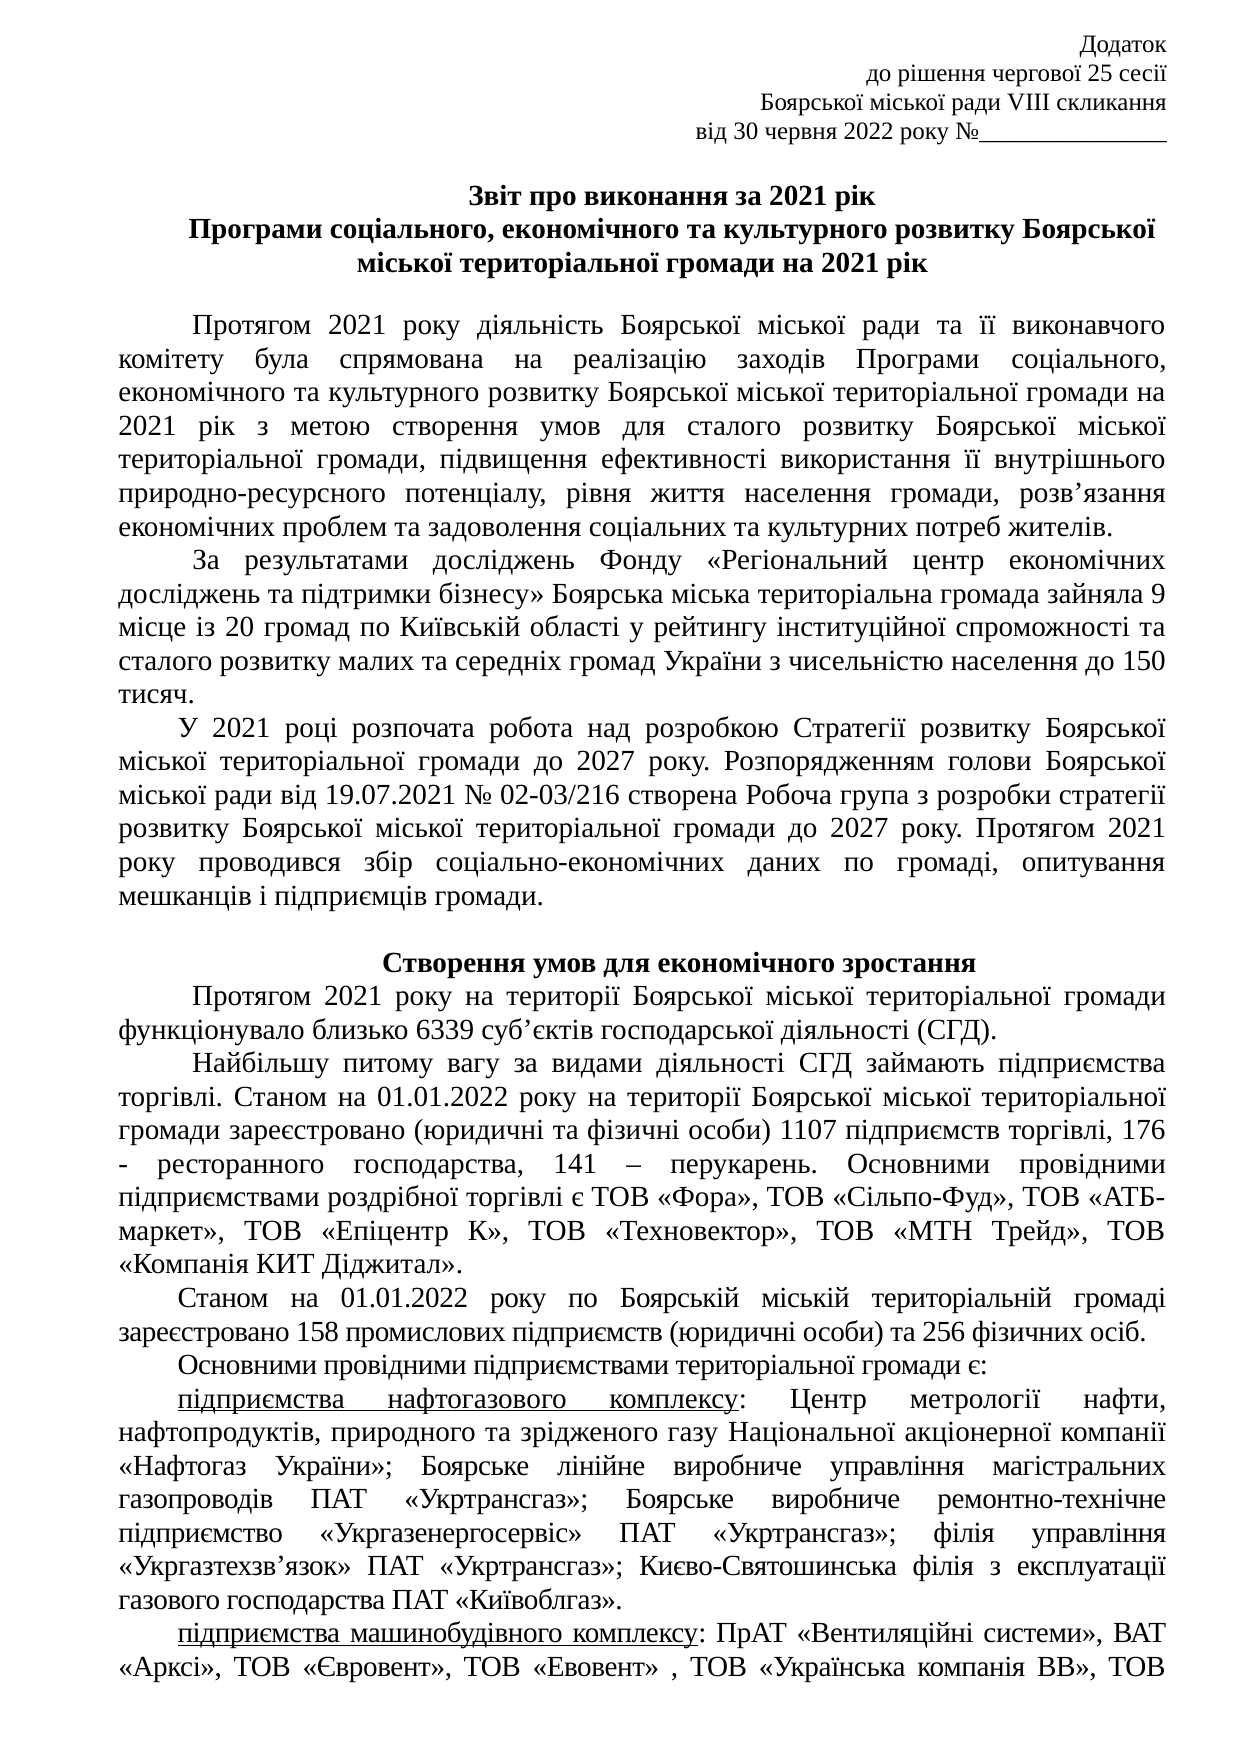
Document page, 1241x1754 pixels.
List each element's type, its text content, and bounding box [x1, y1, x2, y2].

text Звіт про виконання за 2021 рік [118, 178, 1167, 212]
text Програми соціального, економічного та культурного розвитку Боярської міської територіальної громади на 2021 рік [118, 212, 1167, 279]
text Станом на 01.01.2022 року по Боярській міській територіальній громаді зареєстровано 158 промислових підприємств (юридичні особи) та 256 фізичних осіб. [118, 1280, 1167, 1347]
text У 2021 році розпочата робота над розробкою Стратегії розвитку Боярської міської територіальної громади до 2027 року. Розпорядженням голови Боярської міської ради від 19.07.2021 № 02-03/216 створена Робоча група з розробки стратегії розвитку Боярської міської територіальної громади до 2027 року. Протягом 2021 року проводився збір соціально-економічних даних по громаді, опитування мешканців і підприємців громади. [118, 710, 1167, 911]
text Додаток [118, 29, 1167, 58]
text Протягом 2021 року діяльність Боярської міської ради та її виконавчого комітету була спрямована на реалізацію заходів Програми соціального, економічного та культурного розвитку Боярської міської територіальної громади на 2021 рік з метою створення умов для сталого розвитку Боярської міської територіальної громади, підвищення ефективності використання її внутрішнього природно-ресурсного потенціалу, рівня життя населення громади, розв’язання економічних проблем та задоволення соціальних та культурних потреб жителів. [118, 307, 1167, 542]
text підприємства нафтогазового комплексу: Центр метрології нафти, нафтопродуктів, природного та зрідженого газу Національної акціонерної компанії «Нафтогаз України»; Боярське лінійне виробниче управління магістральних газопроводів ПАТ «Укртрансгаз»; Боярське виробниче ремонтно-технічне підприємство «Укргазенергосервіс» ПАТ «Укртрансгаз»; філія управління «Укргазтехзв’язок» ПАТ «Укртрансгаз»; Києво-Святошинська філія з експлуатації газового господарства ПАТ «Київоблгаз». [118, 1381, 1167, 1616]
text Найбільшу питому вагу за видами діяльності СГД займають підприємства торгівлі. Станом на 01.01.2022 року на території Боярської міської територіальної громади зареєстровано (юридичні та фізичні особи) 1107 підприємств торгівлі, 176 - ресторанного господарства, 141 – перукарень. Основними провідними підприємствами роздрібної торгівлі є ТОВ «Фора», ТОВ «Сільпо-Фуд», ТОВ «АТБ-маркет», ТОВ «Епіцентр К», ТОВ «Техновектор», ТОВ «МТН Трейд», ТОВ «Компанія КИТ Діджитал». [118, 1045, 1167, 1280]
text Створення умов для економічного зростання [118, 945, 1167, 978]
text до рішення чергової 25 сесії [118, 58, 1167, 87]
text За результатами досліджень Фонду «Регіональний центр економічних досліджень та підтримки бізнесу» Боярська міська територіальна громада зайняла 9 місце із 20 громад по Київській області у рейтингу інституційної спроможності та сталого розвитку малих та середніх громад України з чисельністю населення до 150 тисяч. [118, 542, 1167, 710]
text від 30 червня 2022 року №_______________ [118, 116, 1167, 144]
text Основними провідними підприємствами територіальної громади є: [118, 1347, 1167, 1381]
text Протягом 2021 року на території Боярської міської територіальної громади функціонувало близько 6339 суб’єктів господарської діяльності (СГД). [118, 978, 1167, 1045]
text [118, 1616, 1167, 1683]
text Боярської міської ради VIII скликання [118, 87, 1167, 116]
